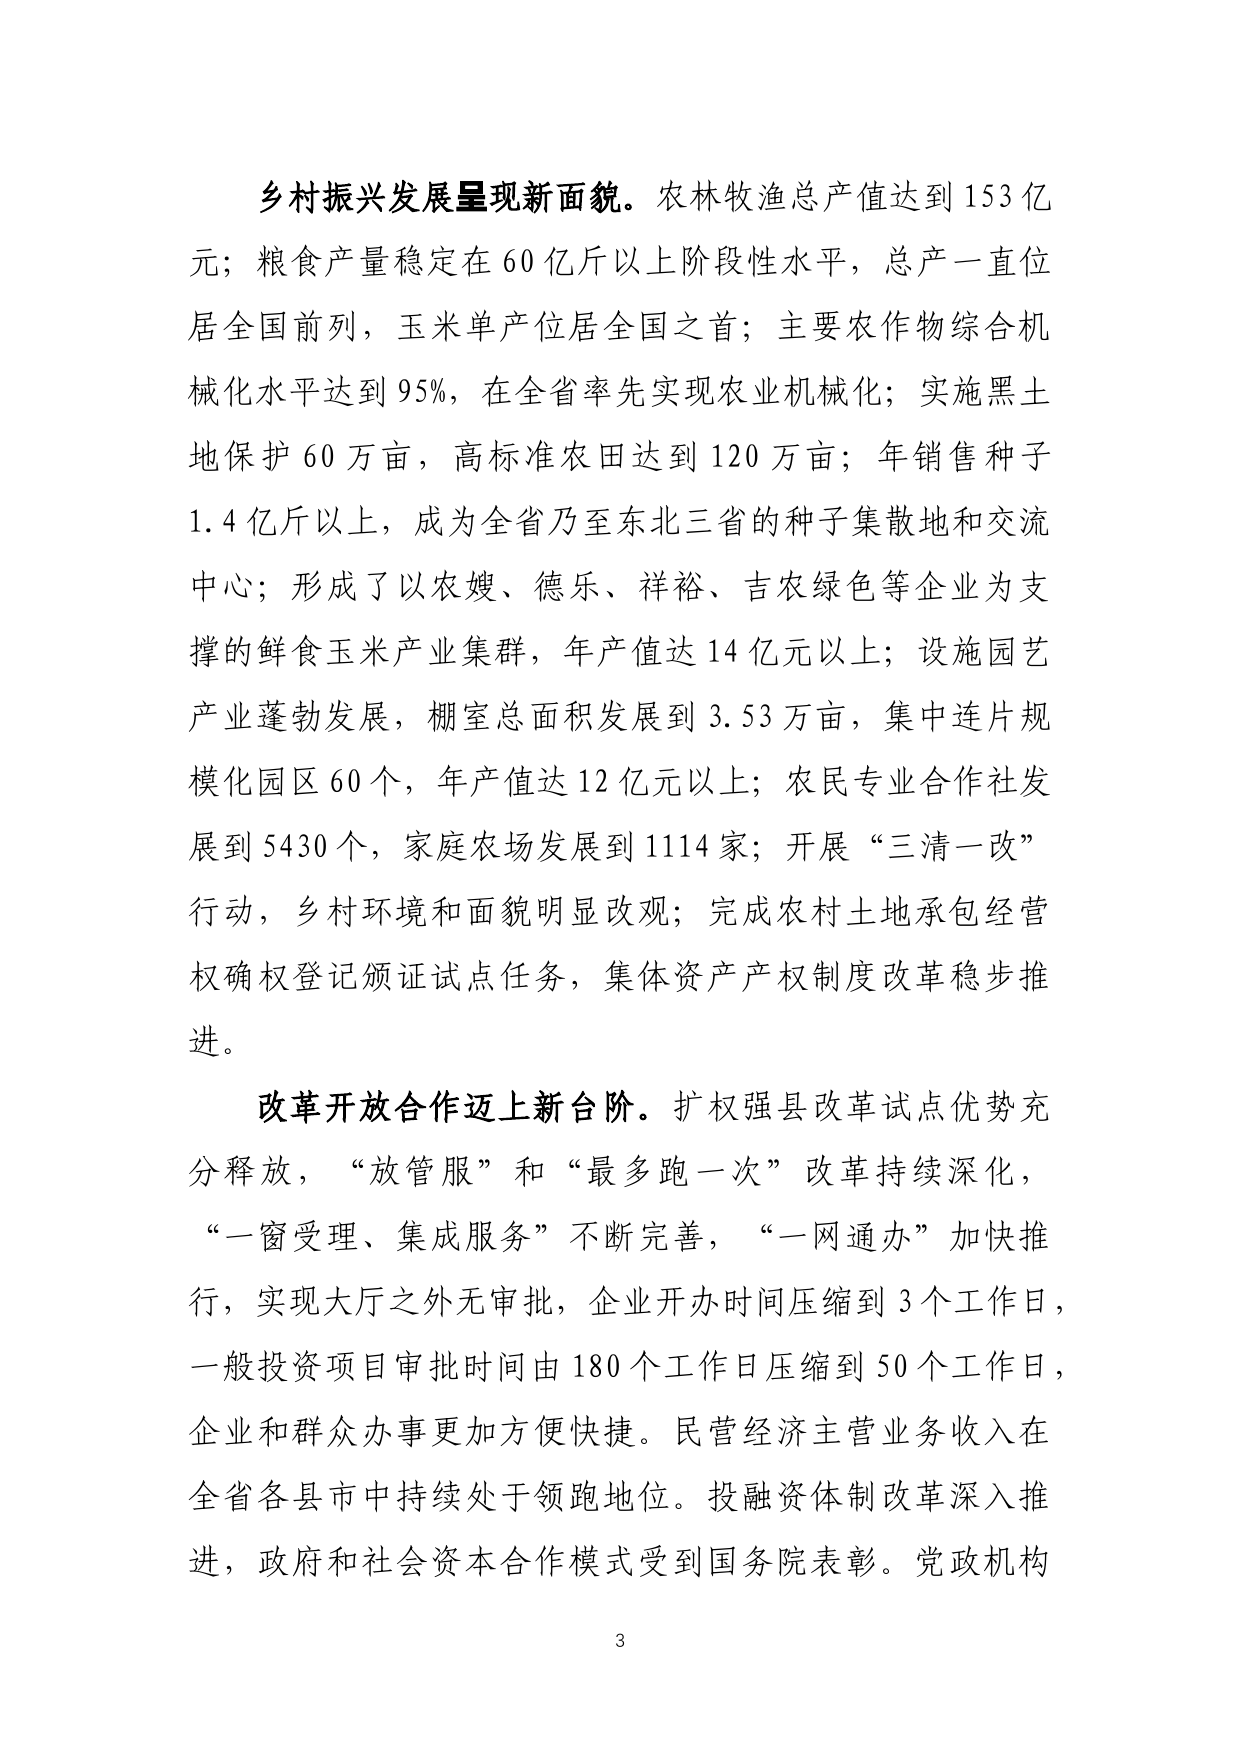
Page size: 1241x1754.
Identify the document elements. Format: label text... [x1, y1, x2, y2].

text 乡村振兴发展呈现新面貌。农林牧渔总产值达到153亿元；粮食产量稳定在60亿斤以上阶段性水平，总产一直位居全国前列，玉米单产位居全国之首；主要农作物综合机械化水平达到95%，在全省率先实现农业机械化；实施黑土地保护60万亩，高标准农田达到120万亩；年销售种子1.4亿斤以上，成为全省乃至东北三省的种子集散地和交流中心；形成了以农嫂、德乐、祥裕、吉农绿色等企业为支撑的鲜食玉米产业集群，年产值达14亿元以上；设施园艺产业蓬勃发展，棚室总面积发展到3.53万亩，集中连片规模化园区60个，年产值达12亿元以上；农民专业合作社发展到5430个，家庭农场发展到1114家；开展“三清一改”行动，乡村环境和面貌明显改观；完成农村土地承包经营权确权登记颁证试点任务，集体资产产权制度改革稳步推进。 [187, 162, 1053, 1072]
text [187, 1072, 1053, 1592]
